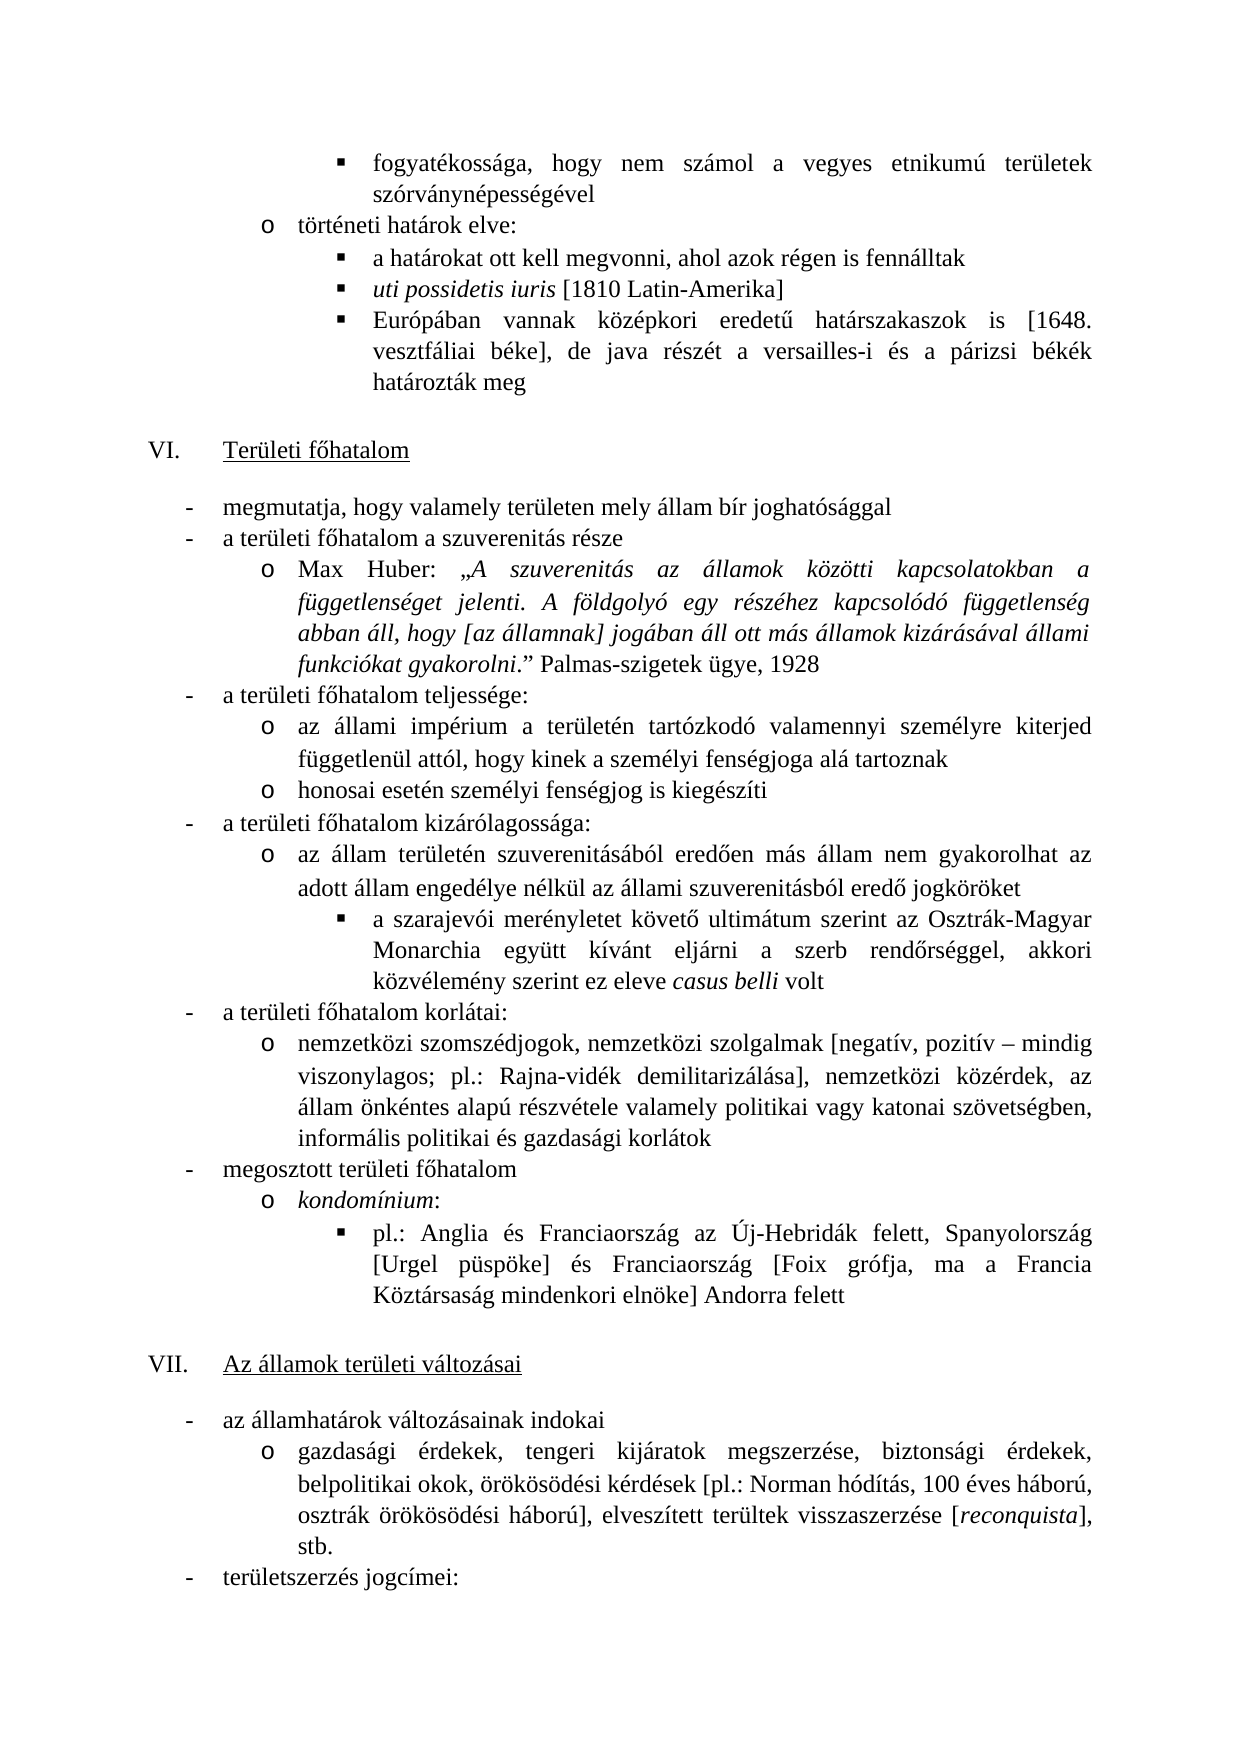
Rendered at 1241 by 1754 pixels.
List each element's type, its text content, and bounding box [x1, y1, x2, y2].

list gazdasági érdekek, tengeri kijáratok megszerzése, biztonsági érdekek, belpolitikai okok, örökösödési kérdések [pl.: Norman hódítás, 100 éves háború, osztrák örökösödési háború], elveszített terültek visszaszerzése [reconquista], stb. [260, 1436, 1093, 1560]
list történeti határok elve: [260, 210, 1093, 241]
list az államhatárok változásainak indokai [185, 1405, 1093, 1434]
list a területi főhatalom teljessége: [185, 680, 1093, 709]
list területszerzés jogcímei: [185, 1562, 1093, 1591]
list a területi főhatalom a szuverenitás része [185, 523, 1093, 551]
list nemzetközi szomszédjogok, nemzetközi szolgalmak [negatív, pozitív – mindig viszonylagos; pl.: Rajna-vidék demilitarizálása], nemzetközi közérdek, az állam önkéntes alapú részvétele valamely politikai vagy katonai szövetségben, informális politikai és gazdasági korlátok [260, 1028, 1093, 1152]
list uti possidetis iuris [1810 Latin-Amerika] [335, 274, 1093, 303]
list megmutatja, hogy valamely területen mely állam bír joghatósággal [185, 492, 1093, 520]
list a szarajevói merényletet követő ultimátum szerint az Osztrák-Magyar Monarchia együtt kívánt eljárni a szerb rendőrséggel, akkori közvélemény szerint ez eleve casus belli volt [335, 904, 1093, 994]
list Max Huber: „A szuverenitás az államok közötti kapcsolatokban a függetlenséget jelenti. A földgolyó egy részéhez kapcsolódó függetlenség abban áll, hogy [az államnak] jogában áll ott más államok kizárásával állami funkciókat gyakorolni.” Palmas-szigetek ügye, 1928 [260, 554, 1093, 678]
list Európában vannak középkori eredetű határszakaszok is [1648. vesztfáliai béke], de java részét a versailles-i és a párizsi békék határozták meg [335, 305, 1093, 396]
list Az államok területi változásai [148, 1349, 1093, 1378]
list pl.: Anglia és Franciaország az Új-Hebridák felett, Spanyolország [Urgel püspöke] és Franciaország [Foix grófja, ma a Francia Köztársaság mindenkori elnöke] Andorra felett [335, 1218, 1093, 1309]
list honosai esetén személyi fenségjog is kiegészíti [260, 775, 1093, 806]
list az állami impérium a területén tartózkodó valamennyi személyre kiterjed függetlenül attól, hogy kinek a személyi fenségjoga alá tartoznak [260, 711, 1093, 773]
list kondomínium: [260, 1185, 1093, 1216]
list a területi főhatalom kizárólagossága: [185, 808, 1093, 837]
list Területi főhatalom [148, 436, 1093, 464]
list a területi főhatalom korlátai: [185, 997, 1093, 1026]
list a határokat ott kell megvonni, ahol azok régen is fennálltak [335, 243, 1093, 272]
list megosztott területi főhatalom [185, 1154, 1093, 1183]
list fogyatékossága, hogy nem számol a vegyes etnikumú területek szórványnépességével [335, 148, 1093, 207]
list az állam területén szuverenitásából eredően más állam nem gyakorolhat az adott állam engedélye nélkül az állami szuverenitásból eredő jogköröket [260, 839, 1093, 901]
